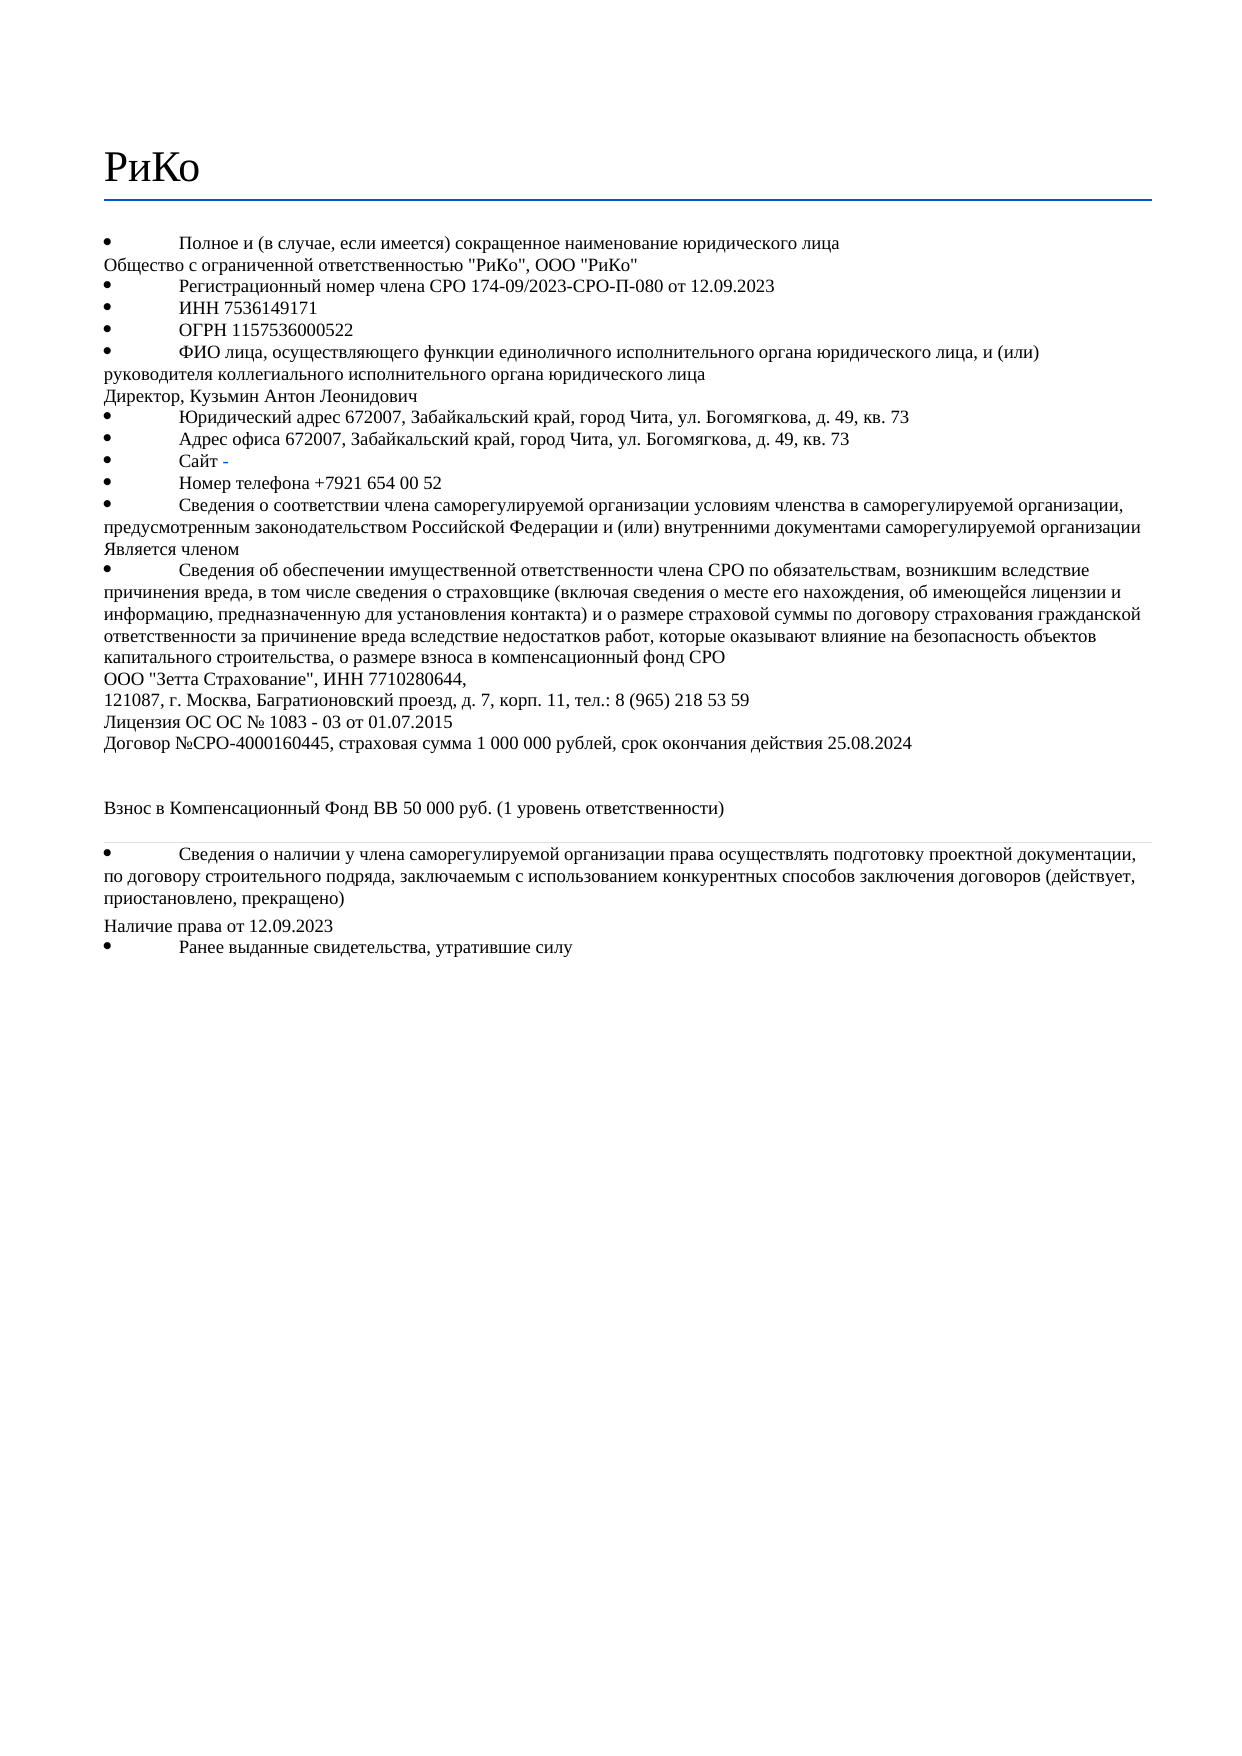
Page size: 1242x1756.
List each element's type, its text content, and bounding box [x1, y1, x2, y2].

list Юридический адрес 672007, Забайкальский край, город Чита, ул. Богомягкова, д. 49, кв. 73 [103, 406, 1152, 428]
list Ранее выданные свидетельства, утратившие силу [103, 936, 1152, 958]
text Общество с ограниченной ответственностью "РиКо", ООО "РиКо" [103, 254, 1152, 275]
list Сведения об обеспечении имущественной ответственности члена СРО по обязательствам, возникшим вследствие причинения вреда, в том числе сведения о страховщике (включая сведения о месте его нахождения, об имеющейся лицензии и информацию, предназначенную для установления контакта) и о размере страховой суммы по договору страхования гражданской ответственности за причинение вреда вследствие недостатков работ, которые оказывают влияние на безопасность объектов капитального строительства, о размере взноса в компенсационный фонд СРО [103, 559, 1152, 668]
list Сайт - [103, 450, 1152, 472]
text Директор, Кузьмин Антон Леонидович [103, 385, 1152, 406]
list Номер телефона +7921 654 00 52 [103, 472, 1152, 494]
list ОГРН 1157536000522 [103, 319, 1152, 341]
list ИНН 7536149171 [103, 297, 1152, 319]
text Наличие права от 12.09.2023 [103, 908, 1152, 936]
text РиКо [103, 125, 1152, 201]
list Адрес офиса 672007, Забайкальский край, город Чита, ул. Богомягкова, д. 49, кв. 73 [103, 428, 1152, 450]
list Сведения о наличии у члена саморегулируемой организации права осуществлять подготовку проектной документации, по договору строительного подряда, заключаемым с использованием конкурентных способов заключения договоров (действует, приостановлено, прекращено) [103, 843, 1152, 908]
text ООО "Зетта Страхование", ИНН 7710280644, 121087, г. Москва, Багратионовский проезд, д. 7, корп. 11, тел.: 8 (965) 218 53 59 Лицензия ОС ОС № 1083 - 03 от 01.07.2015 Договор №СРО-4000160445, страховая сумма 1 000 000 рублей, срок окончания действия 25.08.2024 Взнос в Компенсационный Фонд ВВ 50 000 руб. (1 уровень ответственности) [103, 668, 1152, 843]
list Регистрационный номер члена СРО 174-09/2023-СРО-П-080 от 12.09.2023 [103, 275, 1152, 297]
list Сведения о соответствии члена саморегулируемой организации условиям членства в саморегулируемой организации, предусмотренным законодательством Российской Федерации и (или) внутренними документами саморегулируемой организации [103, 494, 1152, 538]
list Полное и (в случае, если имеется) сокращенное наименование юридического лица [103, 232, 1152, 254]
list ФИО лица, осуществляющего функции единоличного исполнительного органа юридического лица, и (или) руководителя коллегиального исполнительного органа юридического лица [103, 341, 1152, 385]
text Является членом [103, 538, 1152, 559]
